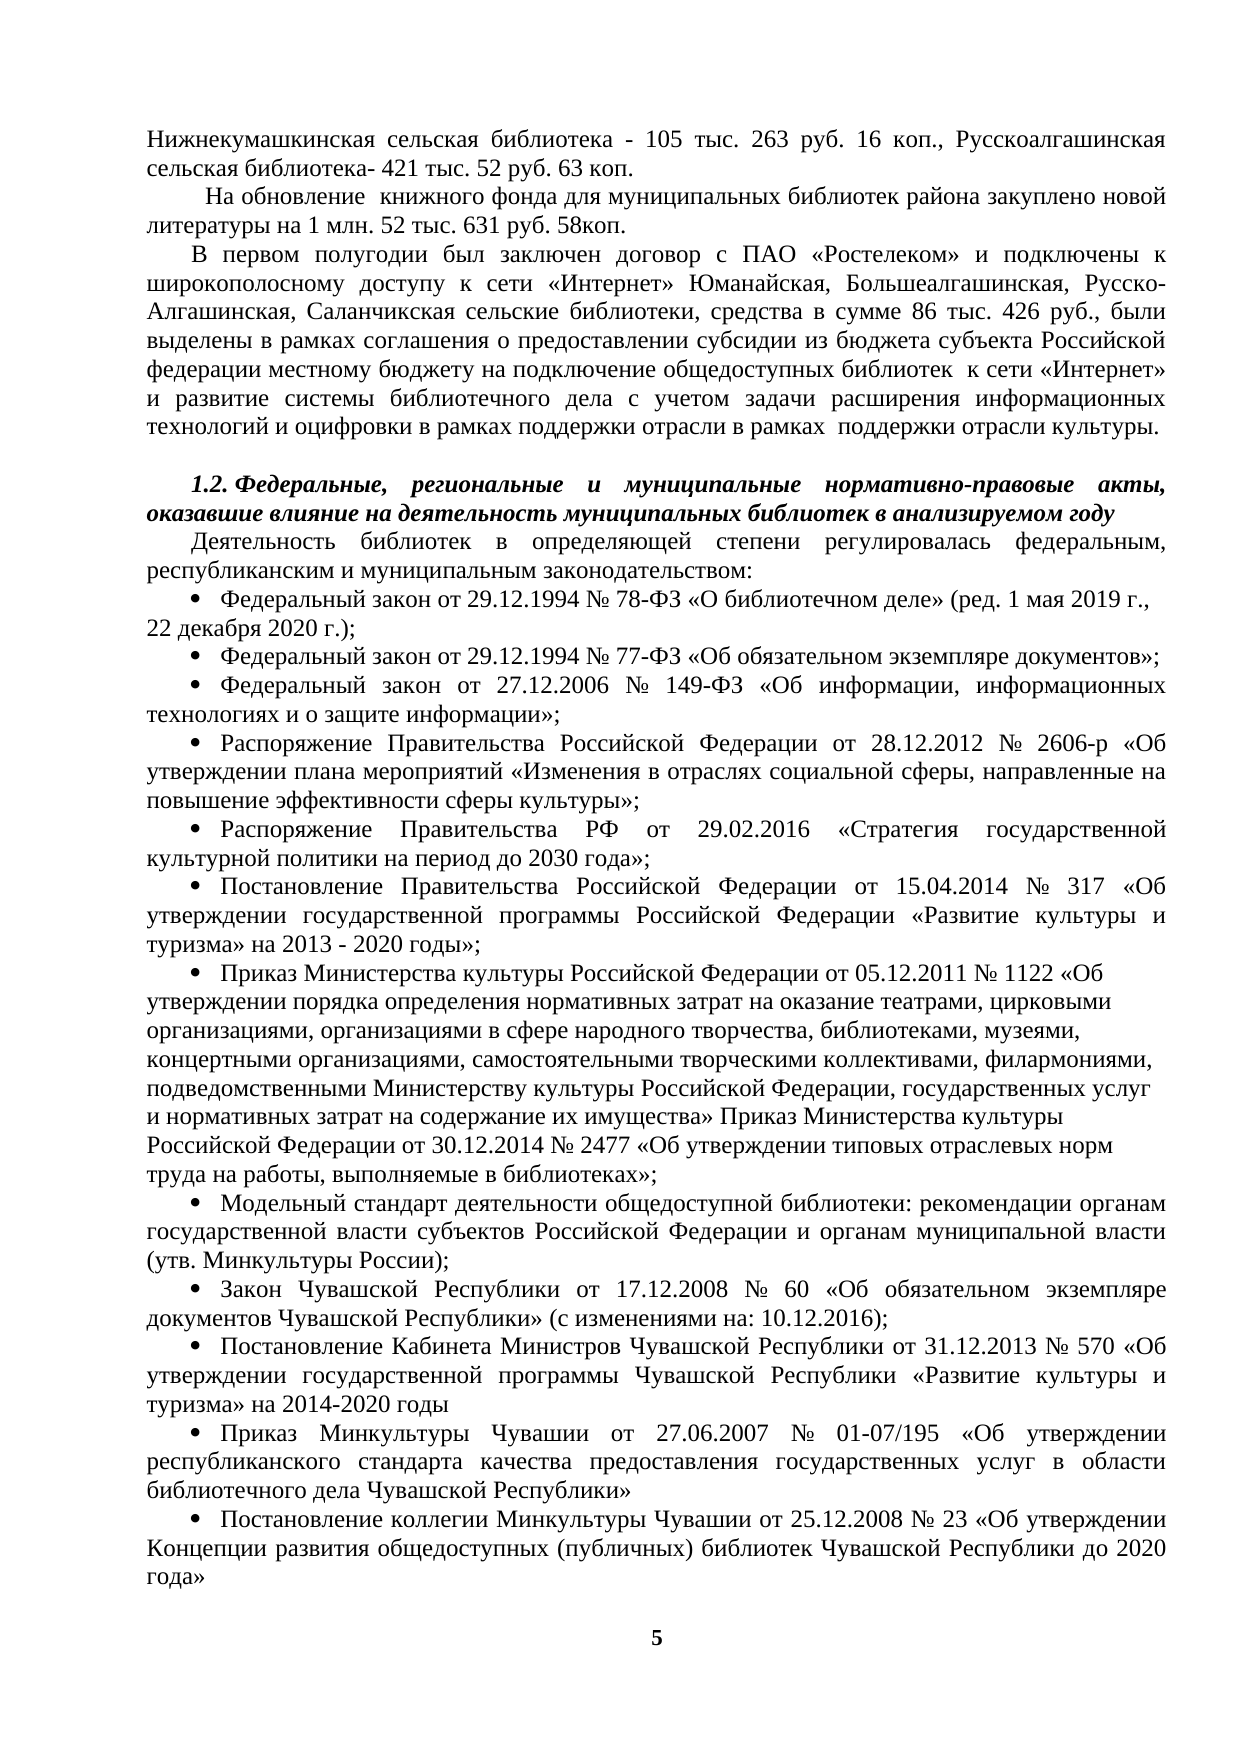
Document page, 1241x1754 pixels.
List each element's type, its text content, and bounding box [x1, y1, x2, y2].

list Федеральный закон от 29.12.1994 № 77-ФЗ «Об обязательном экземпляре документов»; [146, 641, 1167, 670]
text На обновление книжного фонда для муниципальных библиотек района закуплено новой литературы на 1 млн. 52 тыс. 631 руб. 58коп. [146, 181, 1167, 239]
text В первом полугодии был заключен договор с ПАО «Ростелеком» и подключены к широкополосному доступу к сети «Интернет» Юманайская, Большеалгашинская, Русско-Алгашинская, Саланчикская сельские библиотеки, средства в сумме 86 тыс. 426 руб., были выделены в рамках соглашения о предоставлении субсидии из бюджета субъекта Российской федерации местному бюджету на подключение общедоступных библиотек к сети «Интернет» и развитие системы библиотечного дела с учетом задачи расширения информационных технологий и оцифровки в рамках поддержки отрасли в рамках поддержки отрасли культуры. [146, 239, 1167, 440]
text Деятельность библиотек в определяющей степени регулировалась федеральным, республиканским и муниципальным законодательством: [146, 526, 1167, 584]
list Приказ Министерства культуры Российской Федерации от 05.12.2011 № 1122 «Об утверждении порядка определения нормативных затрат на оказание театрами, цирковыми организациями, организациями в сфере народного творчества, библиотеками, музеями, концертными организациями, самостоятельными творческими коллективами, филармониями, подведомственными Министерству культуры Российской Федерации, государственных услуг и нормативных затрат на содержание их имущества» Приказ Министерства культуры Российской Федерации от 30.12.2014 № 2477 «Об утверждении типовых отраслевых норм труда на работы, выполняемые в библиотеках»; [146, 958, 1167, 1188]
list Приказ Минкультуры Чувашии от 27.06.2007 № 01-07/195 «Об утверждении республиканского стандарта качества предоставления государственных услуг в области библиотечного дела Чувашской Республики» [146, 1418, 1167, 1504]
list Распоряжение Правительства Российской Федерации от 28.12.2012 № 2606-р «Об утверждении плана мероприятий «Изменения в отраслях социальной сферы, направленные на повышение эффективности сферы культуры»; [146, 728, 1167, 814]
list Федеральный закон от 27.12.2006 № 149-ФЗ «Об информации, информационных технологиях и о защите информации»; [146, 670, 1167, 728]
list Закон Чувашской Республики от 17.12.2008 № 60 «Об обязательном экземпляре документов Чувашской Республики» (с изменениями на: 10.12.2016); [146, 1274, 1167, 1331]
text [146, 124, 1167, 181]
list Модельный стандарт деятельности общедоступной библиотеки: рекомендации органам государственной власти субъектов Российской Федерации и органам муниципальной власти (утв. Минкультуры России); [146, 1188, 1167, 1274]
list Распоряжение Правительства РФ от 29.02.2016 «Стратегия государственной культурной политики на период до 2030 года»; [146, 814, 1167, 871]
list Постановление Кабинета Министров Чувашской Республики от 31.12.2013 № 570 «Об утверждении государственной программы Чувашской Республики «Развитие культуры и туризма» на 2014-2020 годы [146, 1331, 1167, 1418]
list Постановление коллегии Минкультуры Чувашии от 25.12.2008 № 23 «Об утверждении Концепции развития общедоступных (публичных) библиотек Чувашской Республики до 2020 года» [146, 1504, 1167, 1590]
text 1.2. Федеральные, региональные и муниципальные нормативно-правовые акты, оказавшие влияние на деятельность муниципальных библиотек в анализируемом году [146, 469, 1167, 526]
list Постановление Правительства Российской Федерации от 15.04.2014 № 317 «Об утверждении государственной программы Российской Федерации «Развитие культуры и туризма» на 2013 - 2020 годы»; [146, 871, 1167, 958]
list Федеральный закон от 29.12.1994 № 78-ФЗ «О библиотечном деле» (ред. 1 мая 2019 г., 22 декабря 2020 г.); [146, 584, 1167, 641]
